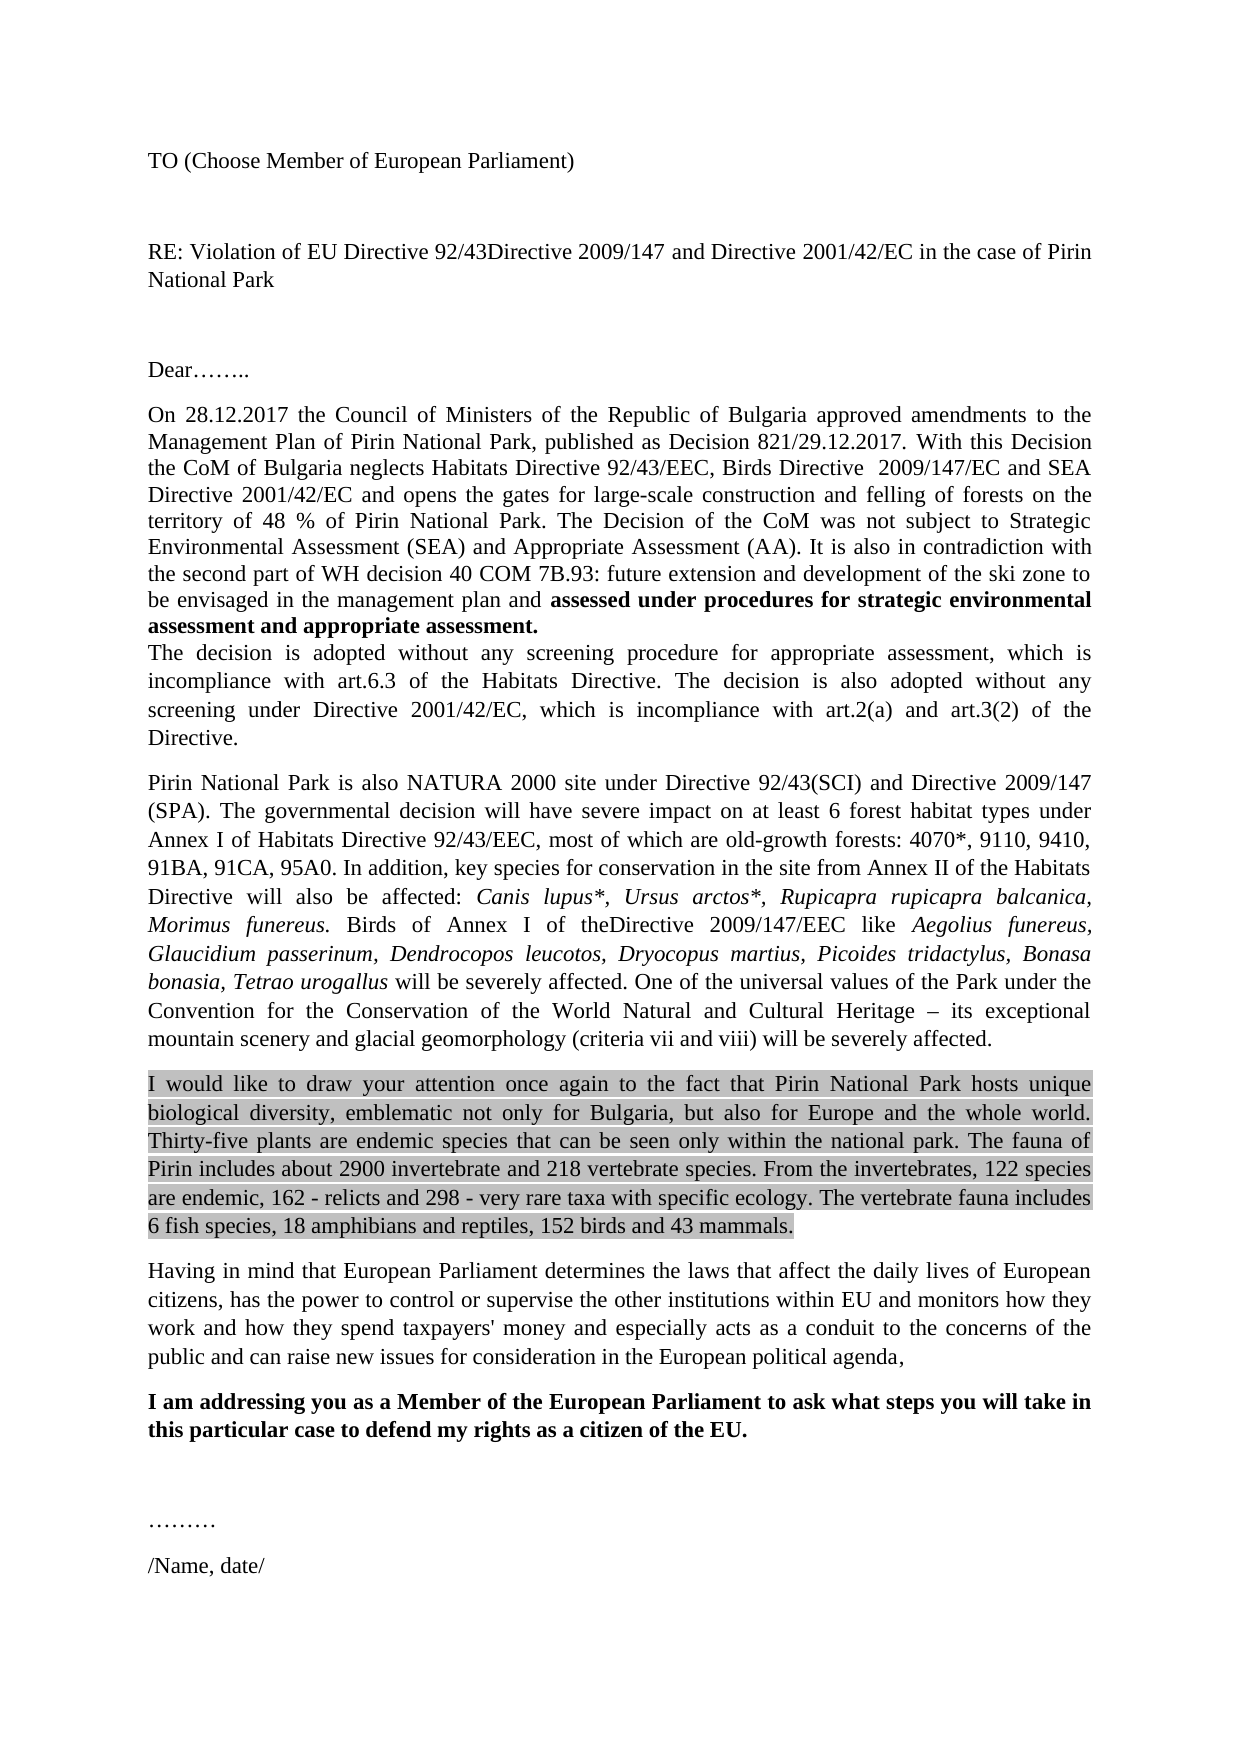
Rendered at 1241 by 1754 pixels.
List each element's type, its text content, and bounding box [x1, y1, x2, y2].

text The decision is adopted without any screening procedure for appropriate assessment, which is incompliance with art.6.3 of the Habitats Directive. The decision is also adopted without any screening under Directive 2001/42/ЕC, which is incompliance with art.2(a) and art.3(2) of the Directive. [148, 639, 1093, 750]
text On 28.12.2017 the Council of Ministers of the Republic of Bulgaria approved amendments to the Management Plan of Pirin National Park, published as Decision 821/29.12.2017. With this Decision the CoM of Bulgaria neglects Habitats Directive 92/43/EEC, Birds Directive 2009/147/EC and SEA Directive 2001/42/ЕC and opens the gates for large-scale construction and felling of forests on the territory of 48 % of Pirin National Park. The Decision of the CoM was not subject to Strategic Environmental Assessment (SEA) and Appropriate Assessment (AA). It is also in contradiction with the second part of WH decision 40 COM 7B.93: future extension and development of the ski zone to be envisaged in the management plan and assessed under procedures for strategic environmental assessment and appropriate assessment. [148, 402, 1093, 639]
text Pirin National Park is also NATURA 2000 site under Directive 92/43(SCI) and Directive 2009/147 (SPA). The governmental decision will have severe impact on at least 6 forest habitat types under Annex I of Habitats Directive 92/43/EEC, most of which are old-growth forests: 4070*, 9110, 9410, 91BA, 91CA, 95A0. In addition, key species for conservation in the site from Annex II of the Habitats Directive will also be affected: Canis lupus*, Ursus arctos*, Rupicapra rupicapra balcanica, Morimus funereus. Birds of Annex I of theDirective 2009/147/EEC like Aegolius funereus, Glaucidium passerinum, Dendrocopos leucotos, Dryocopus martius, Picoides tridactylus, Bonasa bonasia, Tetrao urogallus will be severely affected. One of the universal values of the Park under the Convention for the Conservation of the World Natural and Cultural Heritage – its exceptional mountain scenery and glacial geomorphology (criteria vii and viii) will be severely affected. [148, 769, 1093, 1051]
text ……… [148, 1507, 1093, 1533]
text I am addressing you as a Member of the European Parliament to ask what steps you will take in this particular case to defend my rights as a citizen of the EU. [148, 1388, 1093, 1443]
text RE: Violation of EU Directive 92/43Directive 2009/147 and Directive 2001/42/ЕC in the case of Pirin National Park [148, 238, 1093, 293]
text Dear…….. [148, 356, 1093, 383]
text Having in mind that European Parliament determines the laws that affect the daily lives of European citizens, has the power to control or supervise the other institutions within EU and monitors how they work and how they spend taxpayers' money and especially acts as a conduit to the concerns of the public and can raise new issues for consideration in the European political agenda, [148, 1257, 1093, 1369]
text TO (Choose Member of European Parliament) [148, 148, 1093, 174]
text /Name, date/ [148, 1552, 1093, 1578]
